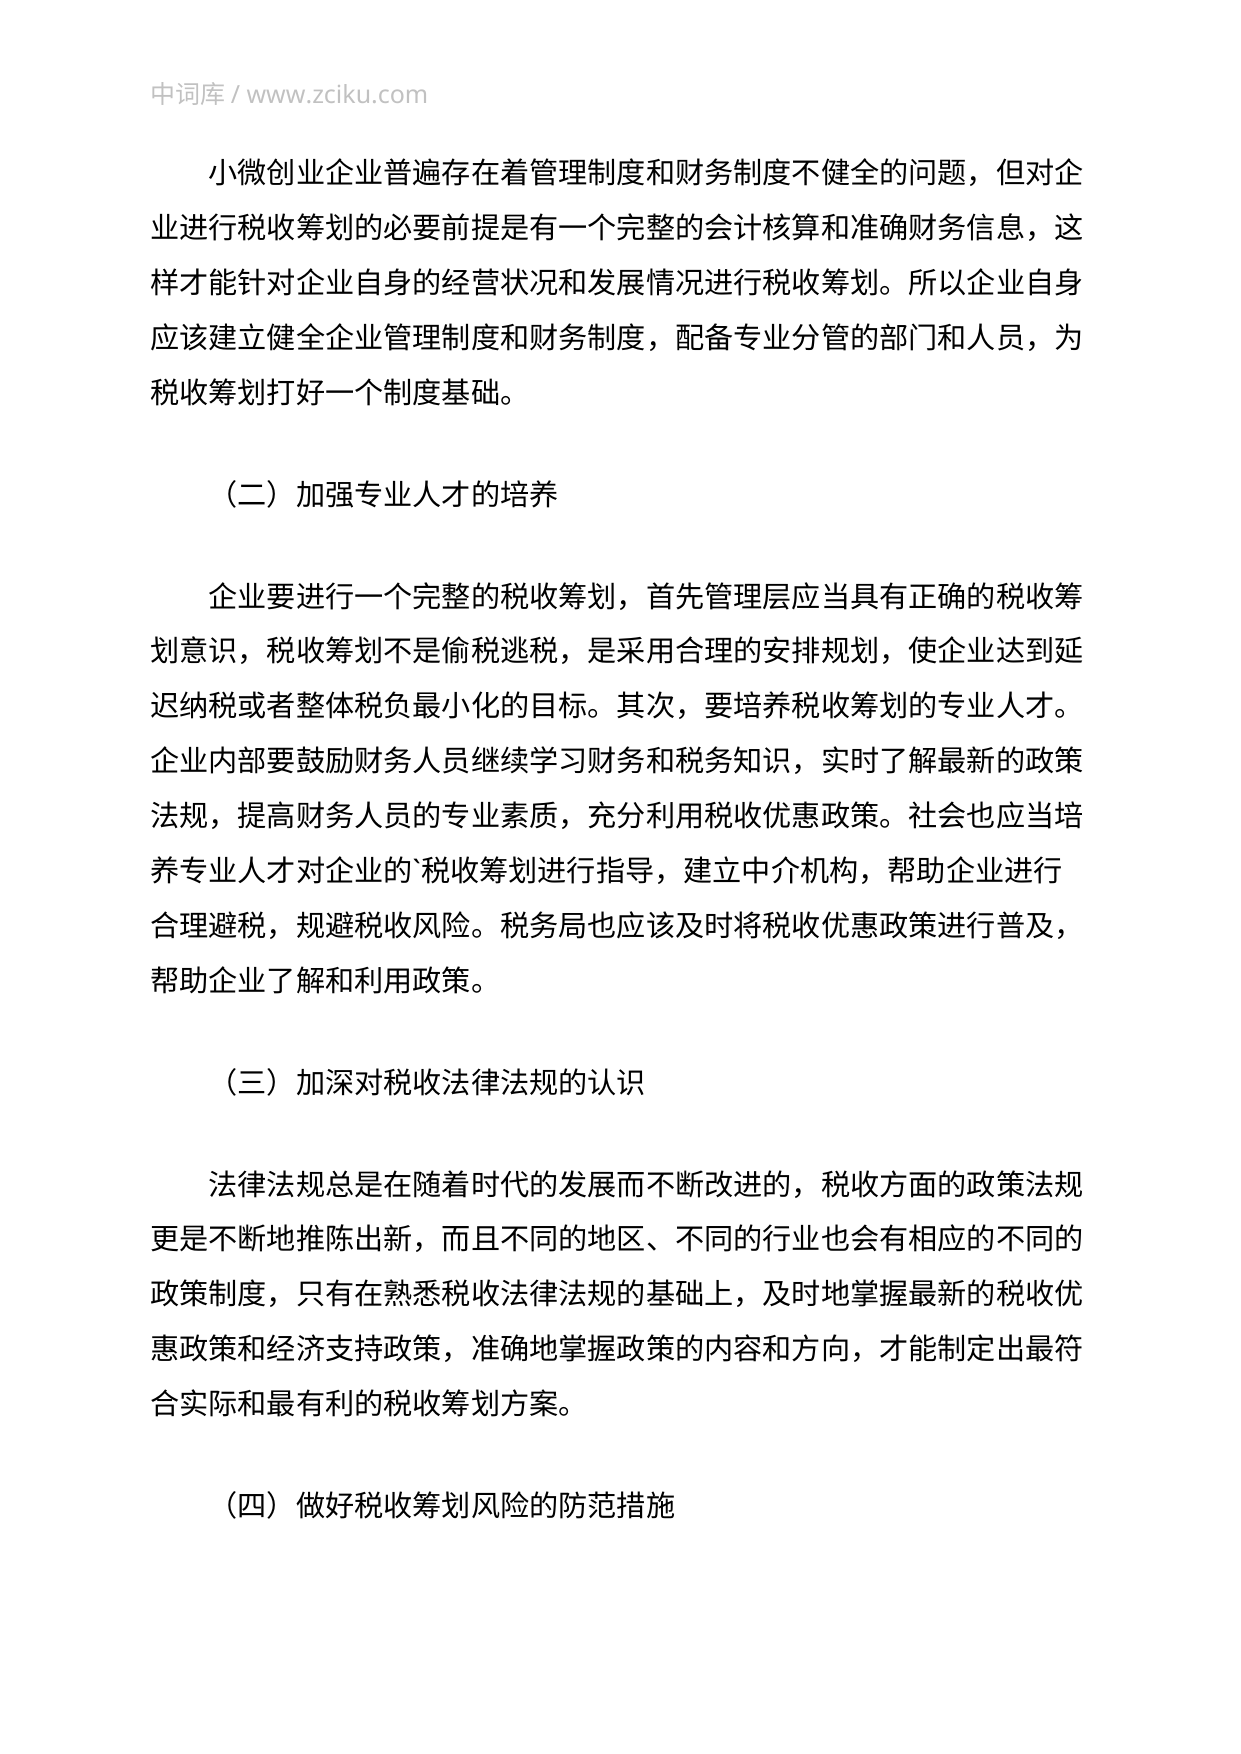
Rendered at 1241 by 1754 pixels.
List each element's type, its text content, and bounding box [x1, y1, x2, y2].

text 法律法规总是在随着时代的发展而不断改进的，税收方面的政策法规更是不断地推陈出新，而且不同的地区、不同的行业也会有相应的不同的政策制度，只有在熟悉税收法律法规的基础上，及时地掌握最新的税收优惠政策和经济支持政策，准确地掌握政策的内容和方向，才能制定出最符合实际和最有利的税收筹划方案。 [150, 1161, 1090, 1423]
text 小微创业企业普遍存在着管理制度和财务制度不健全的问题，但对企业进行税收筹划的必要前提是有一个完整的会计核算和准确财务信息，这样才能针对企业自身的经营状况和发展情况进行税收筹划。所以企业自身应该建立健全企业管理制度和财务制度，配备专业分管的部门和人员，为税收筹划打好一个制度基础。 [150, 150, 1090, 412]
text （二）加强专业人才的培养 [150, 471, 1090, 514]
text 企业要进行一个完整的税收筹划，首先管理层应当具有正确的税收筹划意识，税收筹划不是偷税逃税，是采用合理的安排规划，使企业达到延迟纳税或者整体税负最小化的目标。其次，要培养税收筹划的专业人才。企业内部要鼓励财务人员继续学习财务和税务知识，实时了解最新的政策法规，提高财务人员的专业素质，充分利用税收优惠政策。社会也应当培养专业人才对企业的`税收筹划进行指导，建立中介机构，帮助企业进行合理避税，规避税收风险。税务局也应该及时将税收优惠政策进行普及，帮助企业了解和利用政策。 [150, 573, 1090, 1000]
text （四）做好税收筹划风险的防范措施 [150, 1482, 1090, 1525]
text （三）加深对税收法律法规的认识 [150, 1059, 1090, 1102]
